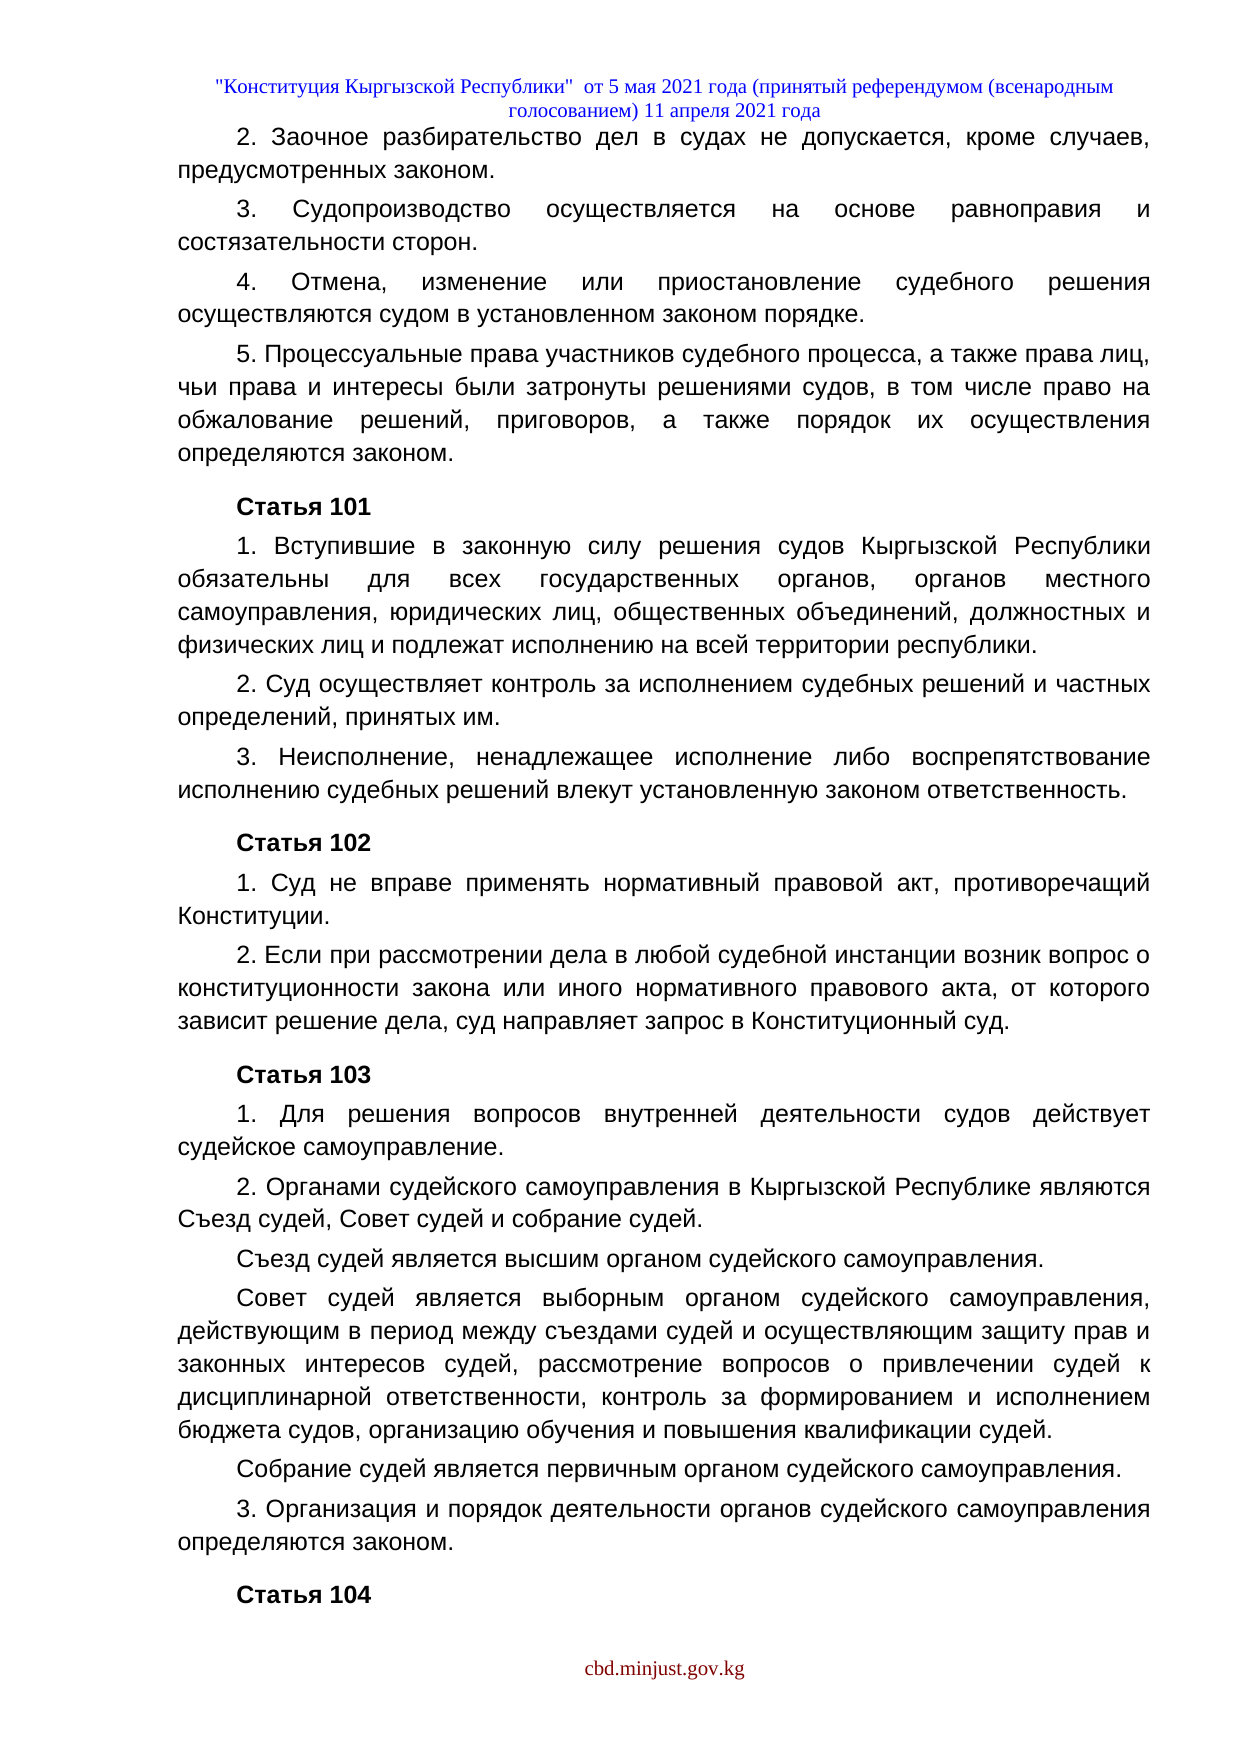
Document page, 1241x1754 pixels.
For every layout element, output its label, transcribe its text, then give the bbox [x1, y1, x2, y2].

text 2. Органами судейского самоуправления в Кыргызской Республике являются Съезд судей, Совет судей и собрание судей. [177, 1171, 1152, 1233]
text 1. Для решения вопросов внутренней деятельности судов действует судейское самоуправление. [177, 1099, 1152, 1161]
text 3. Организация и порядок деятельности органов судейского самоуправления определяются законом. [177, 1494, 1152, 1555]
text 4. Отмена, изменение или приостановление судебного решения осуществляются судом в установленном законом порядке. [177, 266, 1152, 328]
text Совет судей является выборным органом судейского самоуправления, действующим в период между съездами судей и осуществляющим защиту прав и законных интересов судей, рассмотрение вопросов о привлечении судей к дисциплинарной ответственности, контроль за формированием и исполнением бюджета судов, организацию обучения и повышения квалификации судей. [177, 1283, 1152, 1444]
text 3. Неисполнение, ненадлежащее исполнение либо воспрепятствование исполнению судебных решений влекут установленную законом ответственность. [177, 742, 1152, 803]
text 1. Вступившие в законную силу решения судов Кыргызской Республики обязательны для всех государственных органов, органов местного самоуправления, юридических лиц, общественных объединений, должностных и физических лиц и подлежат исполнению на всей территории республики. [177, 531, 1152, 659]
text 1. Суд не вправе применять нормативный правовой акт, противоречащий Конституции. [177, 868, 1152, 929]
text Статья 101 [177, 492, 1152, 520]
text 2. Заочное разбирательство дел в судах не допускается, кроме случаев, предусмотренных законом. [177, 122, 1152, 184]
text 5. Процессуальные права участников судебного процесса, а также права лиц, чьи права и интересы были затронуты решениями судов, в том числе право на обжалование решений, приговоров, а также порядок их осуществления определяются законом. [177, 339, 1152, 467]
text Статья 103 [177, 1060, 1152, 1089]
text Съезд судей является высшим органом судейского самоуправления. [177, 1244, 1152, 1272]
text Статья 102 [177, 828, 1152, 857]
text Статья 104 [177, 1581, 1152, 1609]
text Собрание судей является первичным органом судейского самоуправления. [177, 1454, 1152, 1483]
text 2. Суд осуществляет контроль за исполнением судебных решений и частных определений, принятых им. [177, 669, 1152, 731]
text 3. Судопроизводство осуществляется на основе равноправия и состязательности сторон. [177, 194, 1152, 256]
text 2. Если при рассмотрении дела в любой судебной инстанции возник вопрос о конституционности закона или иного нормативного правового акта, от которого зависит решение дела, суд направляет запрос в Конституционный суд. [177, 940, 1152, 1035]
